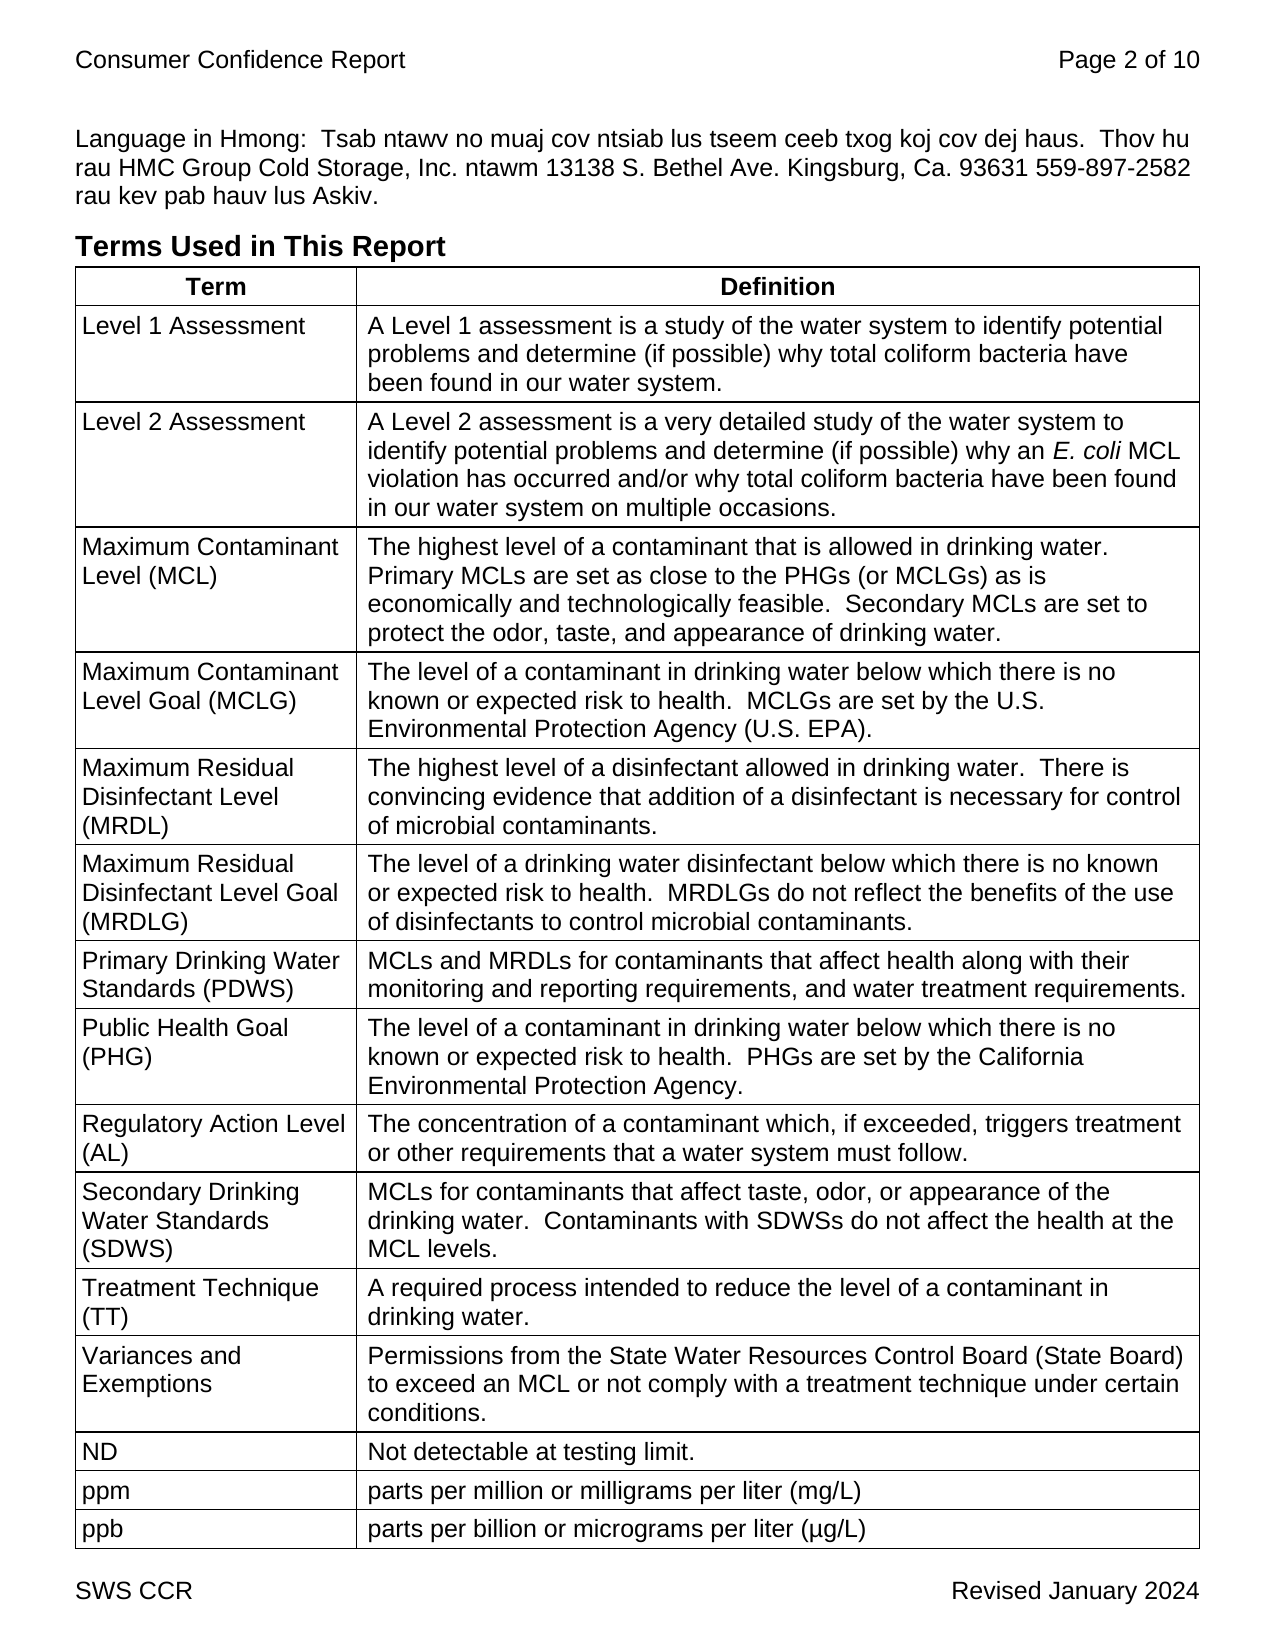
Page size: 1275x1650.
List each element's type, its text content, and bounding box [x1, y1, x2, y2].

table_cell Permissions from the State Water Resources Control Board (State Board) to exceed an MCL or not comply with a treatment technique under certain conditions. [357, 1336, 1199, 1431]
table_cell A required process intended to reduce the level of a contaminant in drinking water. [357, 1269, 1199, 1335]
table_cell Secondary Drinking Water Standards (SDWS) [76, 1173, 356, 1268]
table_cell Level 2 Assessment [76, 403, 356, 526]
table_cell parts per billion or micrograms per liter (µg/L) [357, 1510, 1199, 1548]
table_cell Regulatory Action Level (AL) [76, 1105, 356, 1171]
table_cell The highest level of a contaminant that is allowed in drinking water. Primary MCLs are set as close to the PHGs (or MCLGs) as is economically and technologically feasible. Secondary MCLs are set to protect the odor, taste, and appearance of drinking water. [357, 528, 1199, 651]
table_header Definition [357, 268, 1199, 305]
table_cell The highest level of a disinfectant allowed in drinking water. There is convincing evidence that addition of a disinfectant is necessary for control of microbial contaminants. [357, 749, 1199, 844]
table_cell parts per million or milligrams per liter (mg/L) [357, 1471, 1199, 1509]
text Language in Hmong: Tsab ntawv no muaj cov ntsiab lus tseem ceeb txog koj cov dej haus. Thov hu rau HMC Group Cold Storage, Inc. ntawm 13138 S. Bethel Ave. Kingsburg, Ca. 93631 559-897-2582 rau kev pab hauv lus Askiv. [75, 124, 1200, 210]
table_header Term [76, 268, 356, 305]
table_cell The level of a contaminant in drinking water below which there is no known or expected risk to health. MCLGs are set by the U.S. Environmental Protection Agency (U.S. EPA). [357, 653, 1199, 748]
table_cell ND [76, 1433, 356, 1470]
table_cell The level of a drinking water disinfectant below which there is no known or expected risk to health. MRDLGs do not reflect the benefits of the use of disinfectants to control microbial contaminants. [357, 845, 1199, 940]
table_cell Maximum Contaminant Level Goal (MCLG) [76, 653, 356, 748]
table_cell ppm [76, 1471, 356, 1509]
table_cell MCLs and MRDLs for contaminants that affect health along with their monitoring and reporting requirements, and water treatment requirements. [357, 941, 1199, 1008]
table_cell Level 1 Assessment [76, 306, 356, 401]
table_cell The concentration of a contaminant which, if exceeded, triggers treatment or other requirements that a water system must follow. [357, 1105, 1199, 1171]
subtitle Terms Used in This Report [75, 229, 1200, 262]
table_cell A Level 2 assessment is a very detailed study of the water system to identify potential problems and determine (if possible) why an E. coli MCL violation has occurred and/or why total coliform bacteria have been found in our water system on multiple occasions. [357, 403, 1199, 526]
table_cell Maximum Contaminant Level (MCL) [76, 528, 356, 651]
table_cell Maximum Residual Disinfectant Level Goal (MRDLG) [76, 845, 356, 940]
table_cell MCLs for contaminants that affect taste, odor, or appearance of the drinking water. Contaminants with SDWSs do not affect the health at the MCL levels. [357, 1173, 1199, 1268]
table_cell Treatment Technique (TT) [76, 1269, 356, 1335]
table_cell ppb [76, 1510, 356, 1548]
table_cell Maximum Residual Disinfectant Level (MRDL) [76, 749, 356, 844]
table_cell Variances and Exemptions [76, 1336, 356, 1431]
table_cell A Level 1 assessment is a study of the water system to identify potential problems and determine (if possible) why total coliform bacteria have been found in our water system. [357, 306, 1199, 401]
table_cell Primary Drinking Water Standards (PDWS) [76, 941, 356, 1008]
table_cell Public Health Goal (PHG) [76, 1009, 356, 1104]
table_cell The level of a contaminant in drinking water below which there is no known or expected risk to health. PHGs are set by the California Environmental Protection Agency. [357, 1009, 1199, 1104]
table_cell Not detectable at testing limit. [357, 1433, 1199, 1470]
